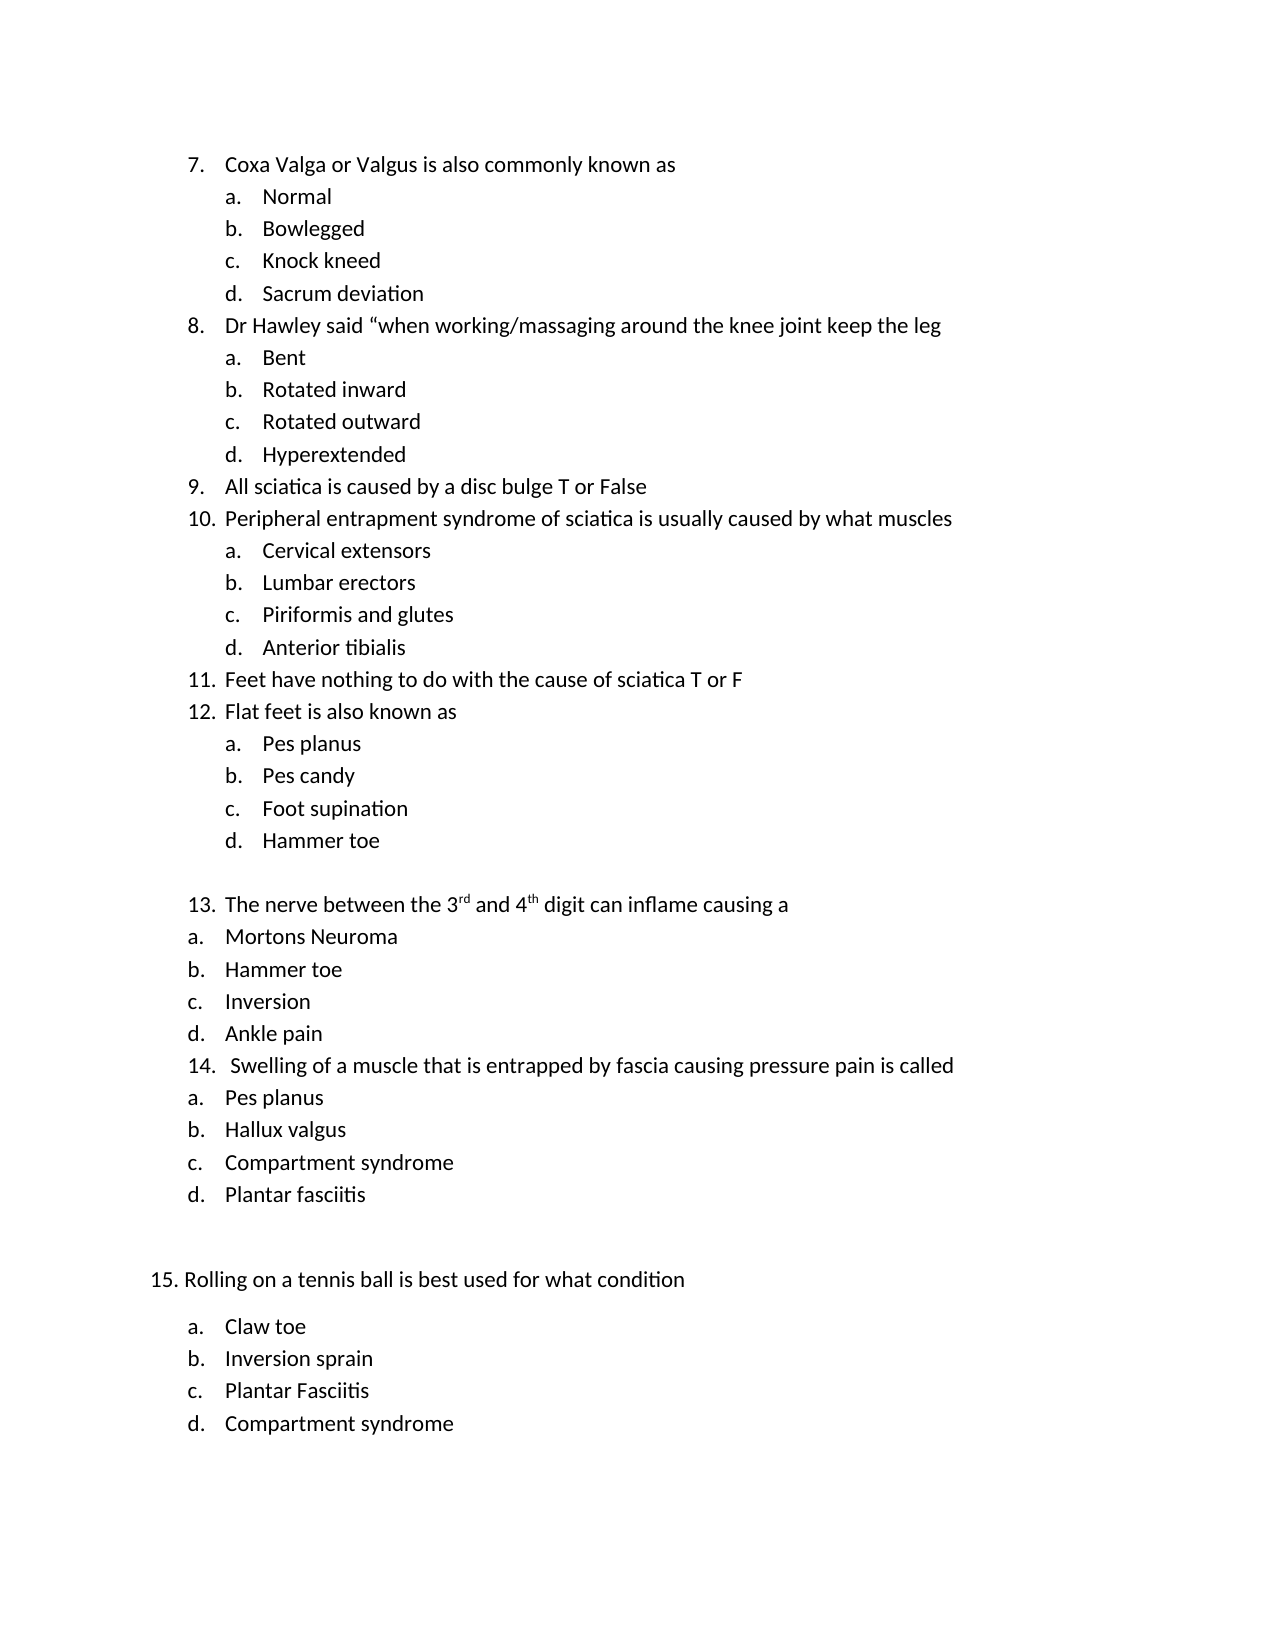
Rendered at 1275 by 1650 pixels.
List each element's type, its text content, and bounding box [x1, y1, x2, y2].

list Coxa Valga or Valgus is also commonly known as [187, 150, 1125, 178]
list Anterior tibialis [225, 633, 1125, 661]
list Mortons Neuroma [187, 922, 1125, 951]
list Swelling of a muscle that is entrapped by fascia causing pressure pain is called [187, 1051, 1125, 1079]
list Compartment syndrome [187, 1148, 1125, 1176]
list Rotated outward [225, 407, 1125, 436]
list Peripheral entrapment syndrome of sciatica is usually caused by what muscles [187, 504, 1125, 532]
list Bent [225, 343, 1125, 371]
list Rotated inward [225, 375, 1125, 403]
list Inversion [187, 987, 1125, 1015]
list Claw toe [187, 1312, 1125, 1340]
list Foot supination [225, 794, 1125, 822]
list Hallux valgus [187, 1116, 1125, 1144]
list Bowlegged [225, 214, 1125, 242]
list Pes planus [225, 729, 1125, 757]
list Feet have nothing to do with the cause of sciatica T or F [187, 665, 1125, 693]
list Pes planus [187, 1083, 1125, 1111]
list Sacrum deviation [225, 279, 1125, 307]
list The nerve between the 3rd and 4th digit can inflame causing a [187, 890, 1125, 918]
list Pes candy [225, 762, 1125, 789]
list Cervical extensors [225, 536, 1125, 564]
list Flat feet is also known as [187, 697, 1125, 725]
list Dr Hawley said “when working/massaging around the knee joint keep the leg [187, 311, 1125, 339]
list Plantar Fasciitis [187, 1376, 1125, 1404]
text 15. Rolling on a tennis ball is best used for what condition [150, 1265, 1125, 1293]
list All sciatica is caused by a disc bulge T or False [187, 472, 1125, 500]
list Piriformis and glutes [225, 601, 1125, 629]
list Ankle pain [187, 1019, 1125, 1047]
list Inversion sprain [187, 1344, 1125, 1372]
list Lumbar erectors [225, 568, 1125, 596]
list Knock kneed [225, 247, 1125, 274]
list Plantar fasciitis [187, 1180, 1125, 1208]
list Hammer toe [187, 955, 1125, 983]
list Normal [225, 182, 1125, 210]
list Hammer toe [225, 826, 1125, 854]
list Hyperextended [225, 440, 1125, 468]
list Compartment syndrome [187, 1409, 1125, 1437]
